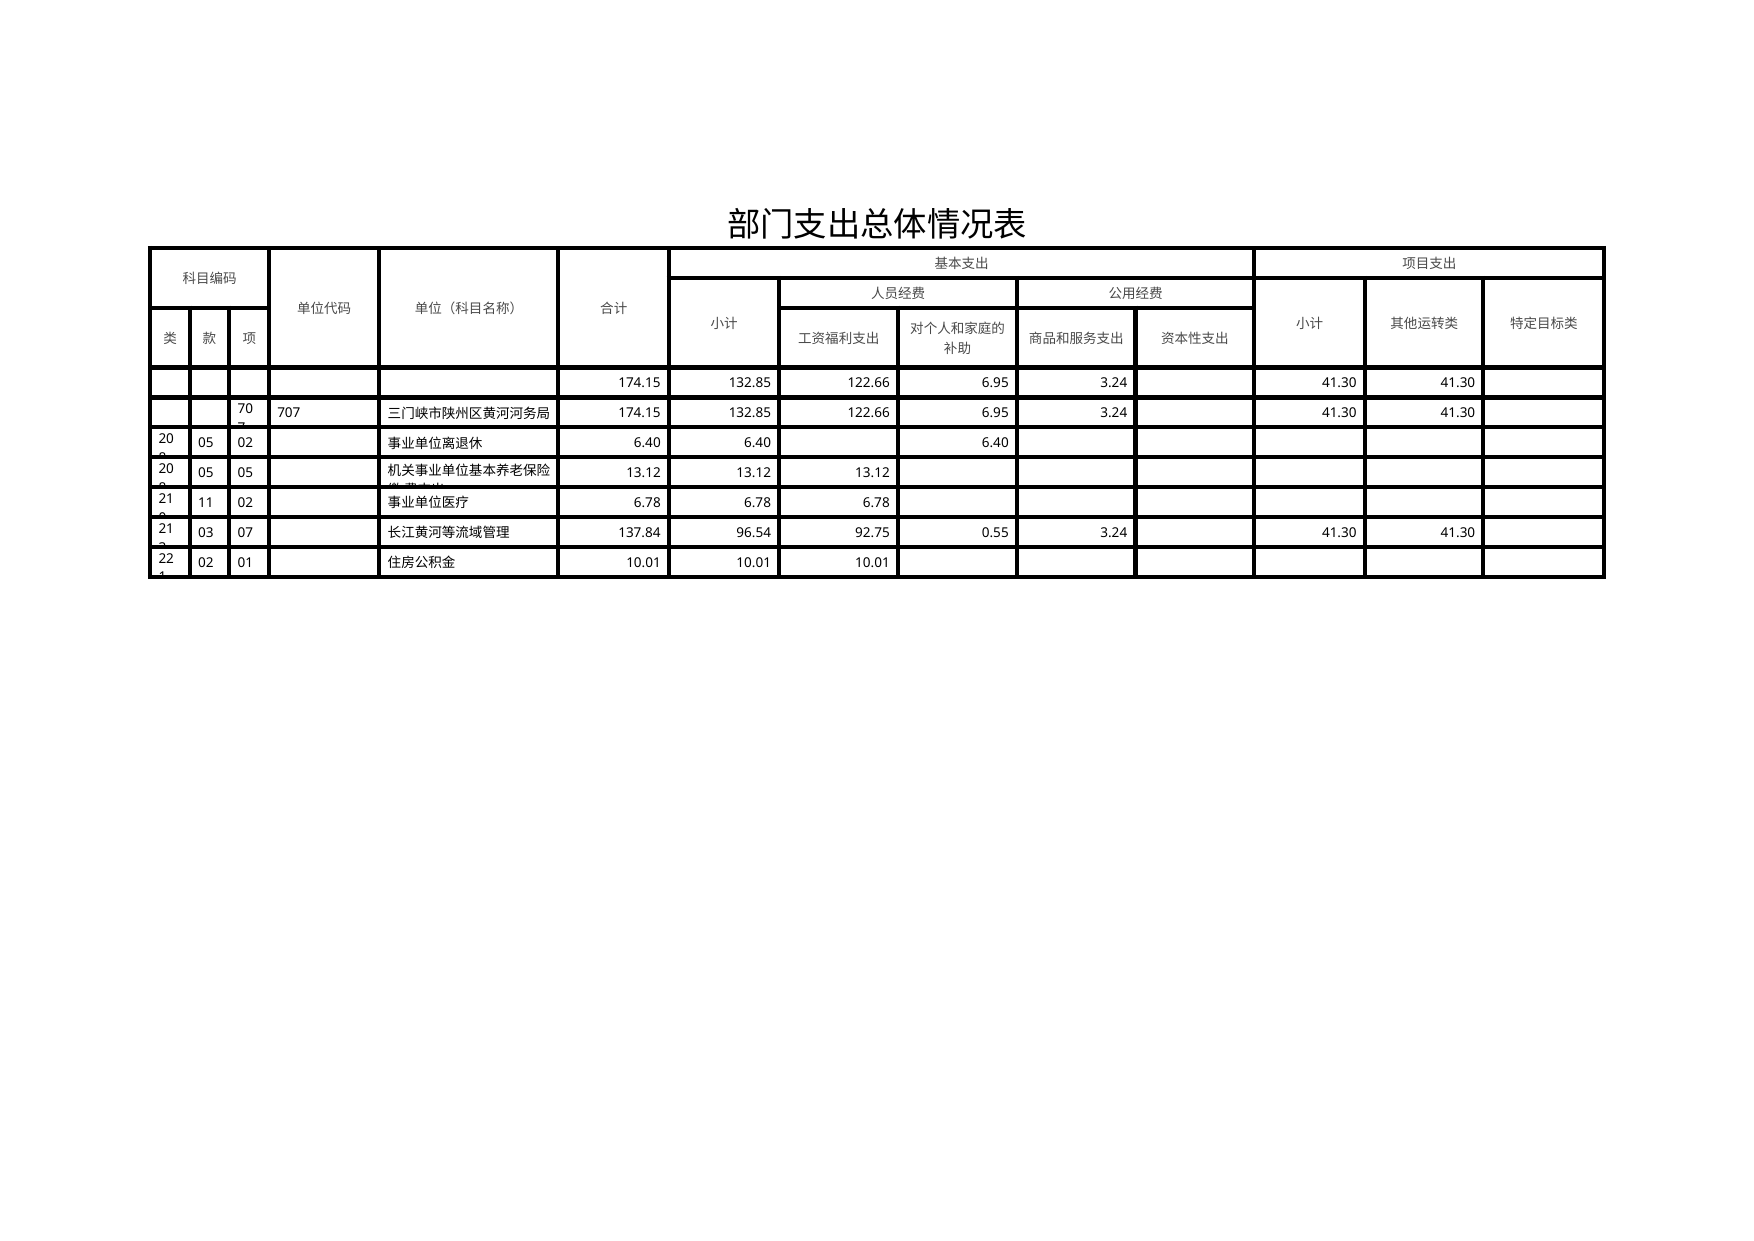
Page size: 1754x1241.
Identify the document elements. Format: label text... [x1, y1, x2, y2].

table_cell 96.54 [671, 519, 777, 545]
table_cell 6.40 [560, 429, 667, 455]
table_cell 01 [231, 549, 267, 575]
table_header 科目编码 [152, 250, 267, 306]
table_cell 10.01 [560, 549, 667, 575]
table_cell [900, 549, 1015, 575]
table_cell [271, 370, 377, 395]
table_cell 41.30 [1367, 370, 1481, 395]
table_cell 特定目标类 [1485, 280, 1602, 365]
table_cell [1367, 489, 1481, 515]
table_cell 05 [192, 459, 227, 485]
table_cell [1485, 489, 1602, 515]
table_header 合计 [560, 250, 667, 365]
table_cell 05 [231, 459, 267, 485]
table_cell [1485, 400, 1602, 425]
table_cell 商品和服务支出 [1019, 310, 1133, 365]
table_cell 项 [231, 310, 267, 365]
table_cell [1367, 459, 1481, 485]
table_header 基本支出 [671, 250, 1252, 276]
table_cell 02 [192, 549, 227, 575]
table_cell 174.15 [560, 400, 667, 425]
table_header 单位（科目名称） [381, 250, 556, 365]
table_cell 13.12 [671, 459, 777, 485]
table_cell 3.24 [1019, 519, 1133, 545]
table_cell 137.84 [560, 519, 667, 545]
table_cell [192, 370, 227, 395]
text 部门支出总体情况表 [150, 198, 1604, 246]
table_cell [152, 400, 188, 425]
table_cell [1485, 459, 1602, 485]
table_cell [1138, 459, 1252, 485]
table_cell [271, 429, 377, 455]
table_cell [781, 429, 896, 455]
table_cell 事业单位医疗 [381, 489, 556, 515]
table_cell 6.95 [900, 370, 1015, 395]
table_cell [271, 549, 377, 575]
table_cell 公用经费 [1019, 280, 1252, 306]
table_cell 707 [231, 400, 267, 425]
table_cell [900, 459, 1015, 485]
table_cell [1138, 400, 1252, 425]
table_cell 6.40 [900, 429, 1015, 455]
table_cell 10.01 [781, 549, 896, 575]
table_cell 07 [231, 519, 267, 545]
table_cell 213 [152, 519, 188, 545]
table_cell 6.95 [900, 400, 1015, 425]
table_cell 其他运转类 [1367, 280, 1481, 365]
table_cell [1019, 459, 1133, 485]
table_header 单位代码 [271, 250, 377, 365]
table_cell [271, 459, 377, 485]
table_cell [1138, 519, 1252, 545]
table_cell [1485, 519, 1602, 545]
table_cell [1485, 549, 1602, 575]
table_cell 05 [192, 429, 227, 455]
table_cell 工资福利支出 [781, 310, 896, 365]
table_cell 13.12 [560, 459, 667, 485]
table_cell 41.30 [1256, 519, 1363, 545]
table_cell 人员经费 [781, 280, 1015, 306]
table_cell 6.40 [671, 429, 777, 455]
table_cell 机关事业单位基本养老保险缴 费支出 [381, 459, 556, 485]
table_cell [1367, 429, 1481, 455]
table_cell 小计 [671, 280, 777, 365]
table_cell 122.66 [781, 400, 896, 425]
table_cell [271, 519, 377, 545]
table_cell 类 [152, 310, 188, 365]
table_cell 小计 [1256, 280, 1363, 365]
table_cell [192, 400, 227, 425]
table_cell [271, 489, 377, 515]
table_cell 41.30 [1367, 519, 1481, 545]
table_cell 0.55 [900, 519, 1015, 545]
table_cell 210 [152, 489, 188, 515]
table_cell 02 [231, 429, 267, 455]
table_cell 03 [192, 519, 227, 545]
table_cell 221 [152, 549, 188, 575]
table_cell 208 [152, 459, 188, 485]
table_header 项目支出 [1256, 250, 1602, 276]
table_cell [381, 370, 556, 395]
table_cell 6.78 [560, 489, 667, 515]
table_cell 41.30 [1256, 370, 1363, 395]
table_cell 02 [231, 489, 267, 515]
table_cell [231, 370, 267, 395]
table_cell [1138, 370, 1252, 395]
table_cell 长江黄河等流域管理 [381, 519, 556, 545]
table_cell 174.15 [560, 370, 667, 395]
table_cell [1019, 429, 1133, 455]
table_cell 41.30 [1256, 400, 1363, 425]
table_cell [1256, 549, 1363, 575]
table_cell 707 [271, 400, 377, 425]
table_cell 对个人和家庭的补助 [900, 310, 1015, 365]
table_cell 11 [192, 489, 227, 515]
table_cell 13.12 [781, 459, 896, 485]
table_cell 事业单位离退休 [381, 429, 556, 455]
table_cell [1019, 549, 1133, 575]
table_cell 41.30 [1367, 400, 1481, 425]
table_cell [1138, 429, 1252, 455]
table_cell 资本性支出 [1138, 310, 1252, 365]
table_cell [1485, 370, 1602, 395]
table_cell [1256, 489, 1363, 515]
table_cell [152, 370, 188, 395]
table_cell [900, 489, 1015, 515]
table_cell [1367, 549, 1481, 575]
table_cell 132.85 [671, 400, 777, 425]
table_cell 10.01 [671, 549, 777, 575]
table_cell 住房公积金 [381, 549, 556, 575]
table_cell [1019, 489, 1133, 515]
table_cell 122.66 [781, 370, 896, 395]
table_cell [1485, 429, 1602, 455]
table_cell [1138, 489, 1252, 515]
table_cell 92.75 [781, 519, 896, 545]
table_cell [1138, 549, 1252, 575]
table_cell 208 [152, 429, 188, 455]
table_cell 6.78 [671, 489, 777, 515]
table_cell 132.85 [671, 370, 777, 395]
table_cell 3.24 [1019, 400, 1133, 425]
table_cell 6.78 [781, 489, 896, 515]
table_cell [1256, 459, 1363, 485]
table_cell 三门峡市陕州区黄河河务局 [381, 400, 556, 425]
table_cell [1256, 429, 1363, 455]
table_cell 款 [192, 310, 227, 365]
table_cell 3.24 [1019, 370, 1133, 395]
